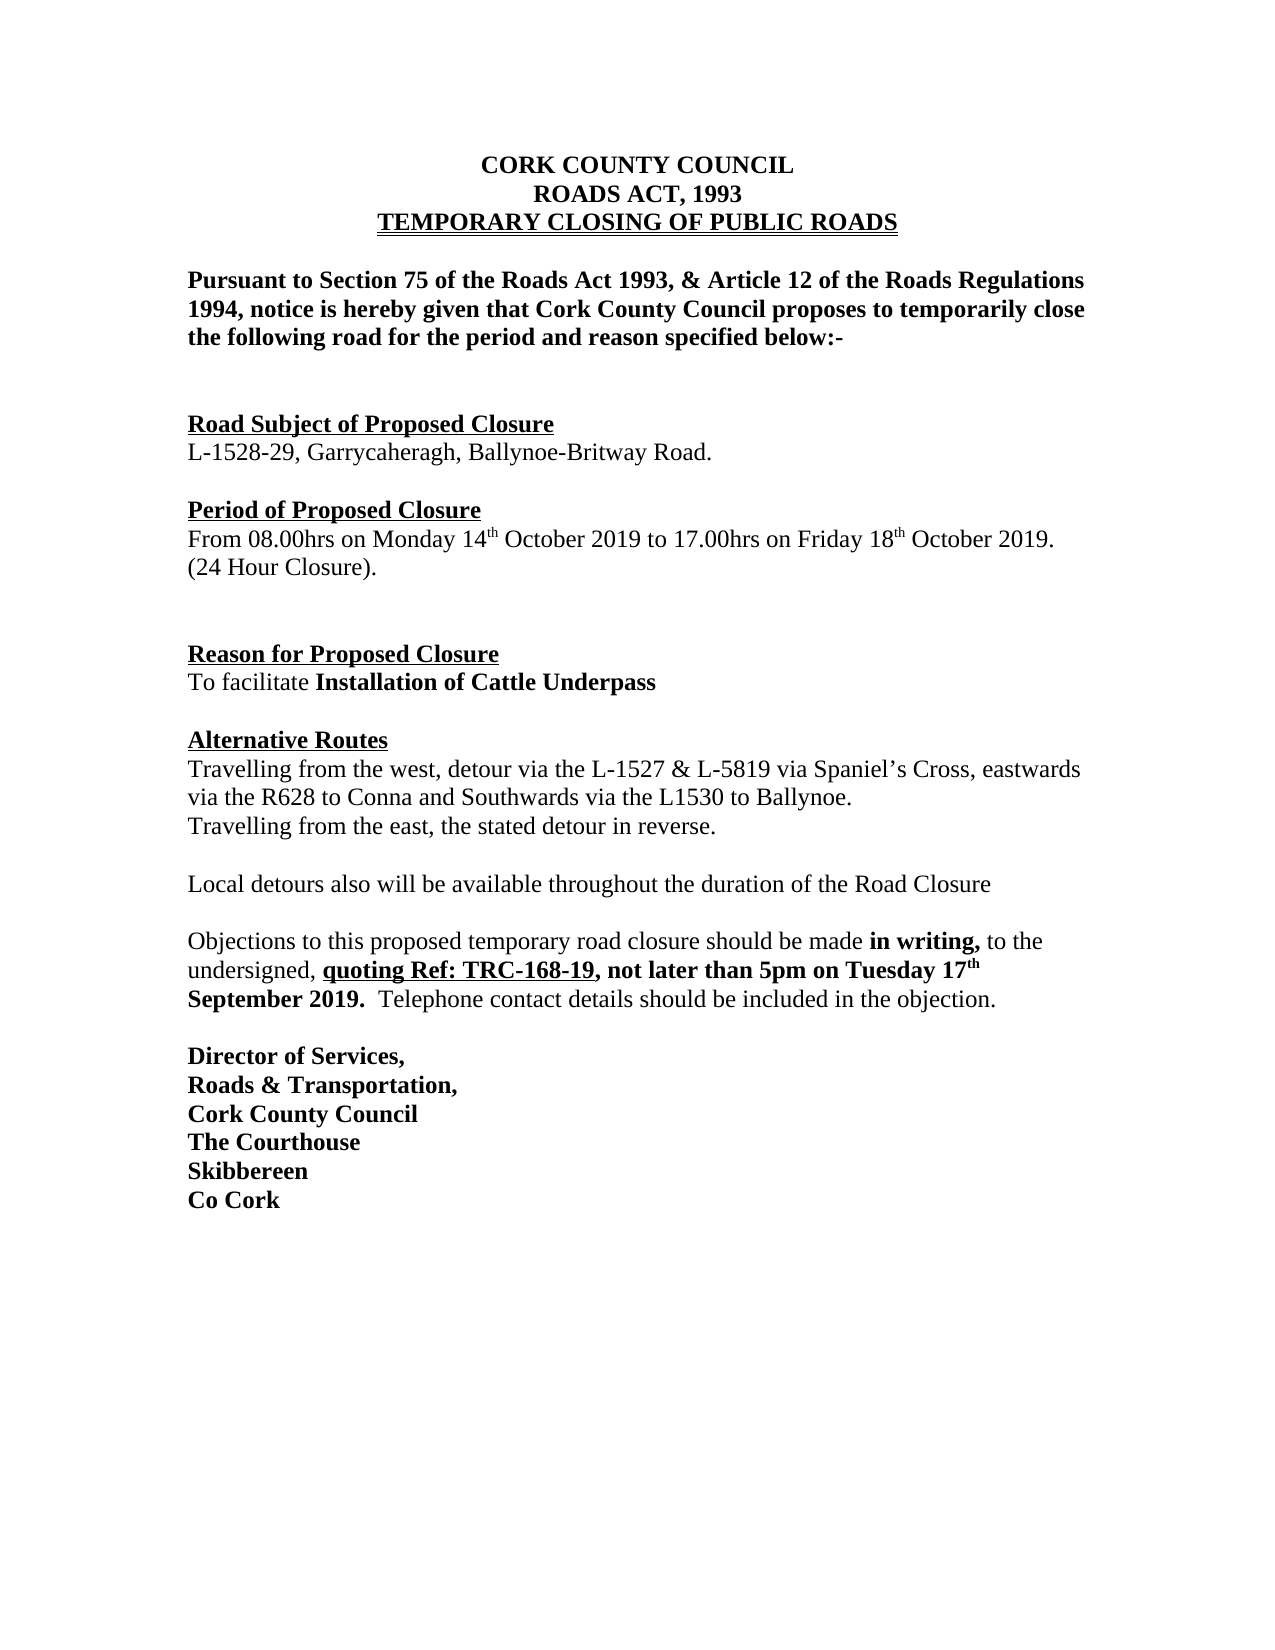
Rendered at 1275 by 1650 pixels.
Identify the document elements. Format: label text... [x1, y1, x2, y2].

text (24 Hour Closure). [187, 552, 1087, 581]
text ROADS ACT, 1993 [187, 179, 1087, 207]
text Skibbereen [187, 1156, 1087, 1185]
text Pursuant to Section 75 of the Roads Act 1993, & Article 12 of the Roads Regulations 1994, notice is hereby given that Cork County Council proposes to temporarily close the following road for the period and reason specified below:- [187, 265, 1087, 351]
text Objections to this proposed temporary road closure should be made in writing, to the undersigned, quoting Ref: TRC-168-19, not later than 5pm on Tuesday 17th September 2019. Telephone contact details should be included in the objection. [187, 926, 1087, 1012]
text Local detours also will be available throughout the duration of the Road Closure [187, 869, 1087, 897]
text Travelling from the east, the stated detour in reverse. [187, 811, 1087, 840]
text Cork County Council [187, 1099, 1087, 1127]
text The Courthouse [187, 1127, 1087, 1156]
text From 08.00hrs on Monday 14th October 2019 to 17.00hrs on Friday 18th October 2019. [187, 524, 1087, 552]
text TEMPORARY CLOSING OF PUBLIC ROADS [187, 207, 1087, 236]
text Director of Services, [187, 1041, 1087, 1070]
text Co Cork [187, 1185, 1087, 1214]
text Period of Proposed Closure [187, 495, 1087, 524]
text Travelling from the west, detour via the L-1527 & L-5819 via Spaniel’s Cross, eastwards via the R628 to Conna and Southwards via the L1530 to Ballynoe. [187, 754, 1087, 811]
text Alternative Routes [187, 725, 1087, 754]
title CORK COUNTY COUNCIL [187, 150, 1087, 179]
text Road Subject of Proposed Closure [187, 409, 1087, 437]
text Reason for Proposed Closure [187, 639, 1087, 667]
text Roads & Transportation, [187, 1070, 1087, 1099]
text To facilitate Installation of Cattle Underpass [187, 667, 1087, 696]
text L-1528-29, Garrycaheragh, Ballynoe-Britway Road. [187, 437, 1087, 466]
